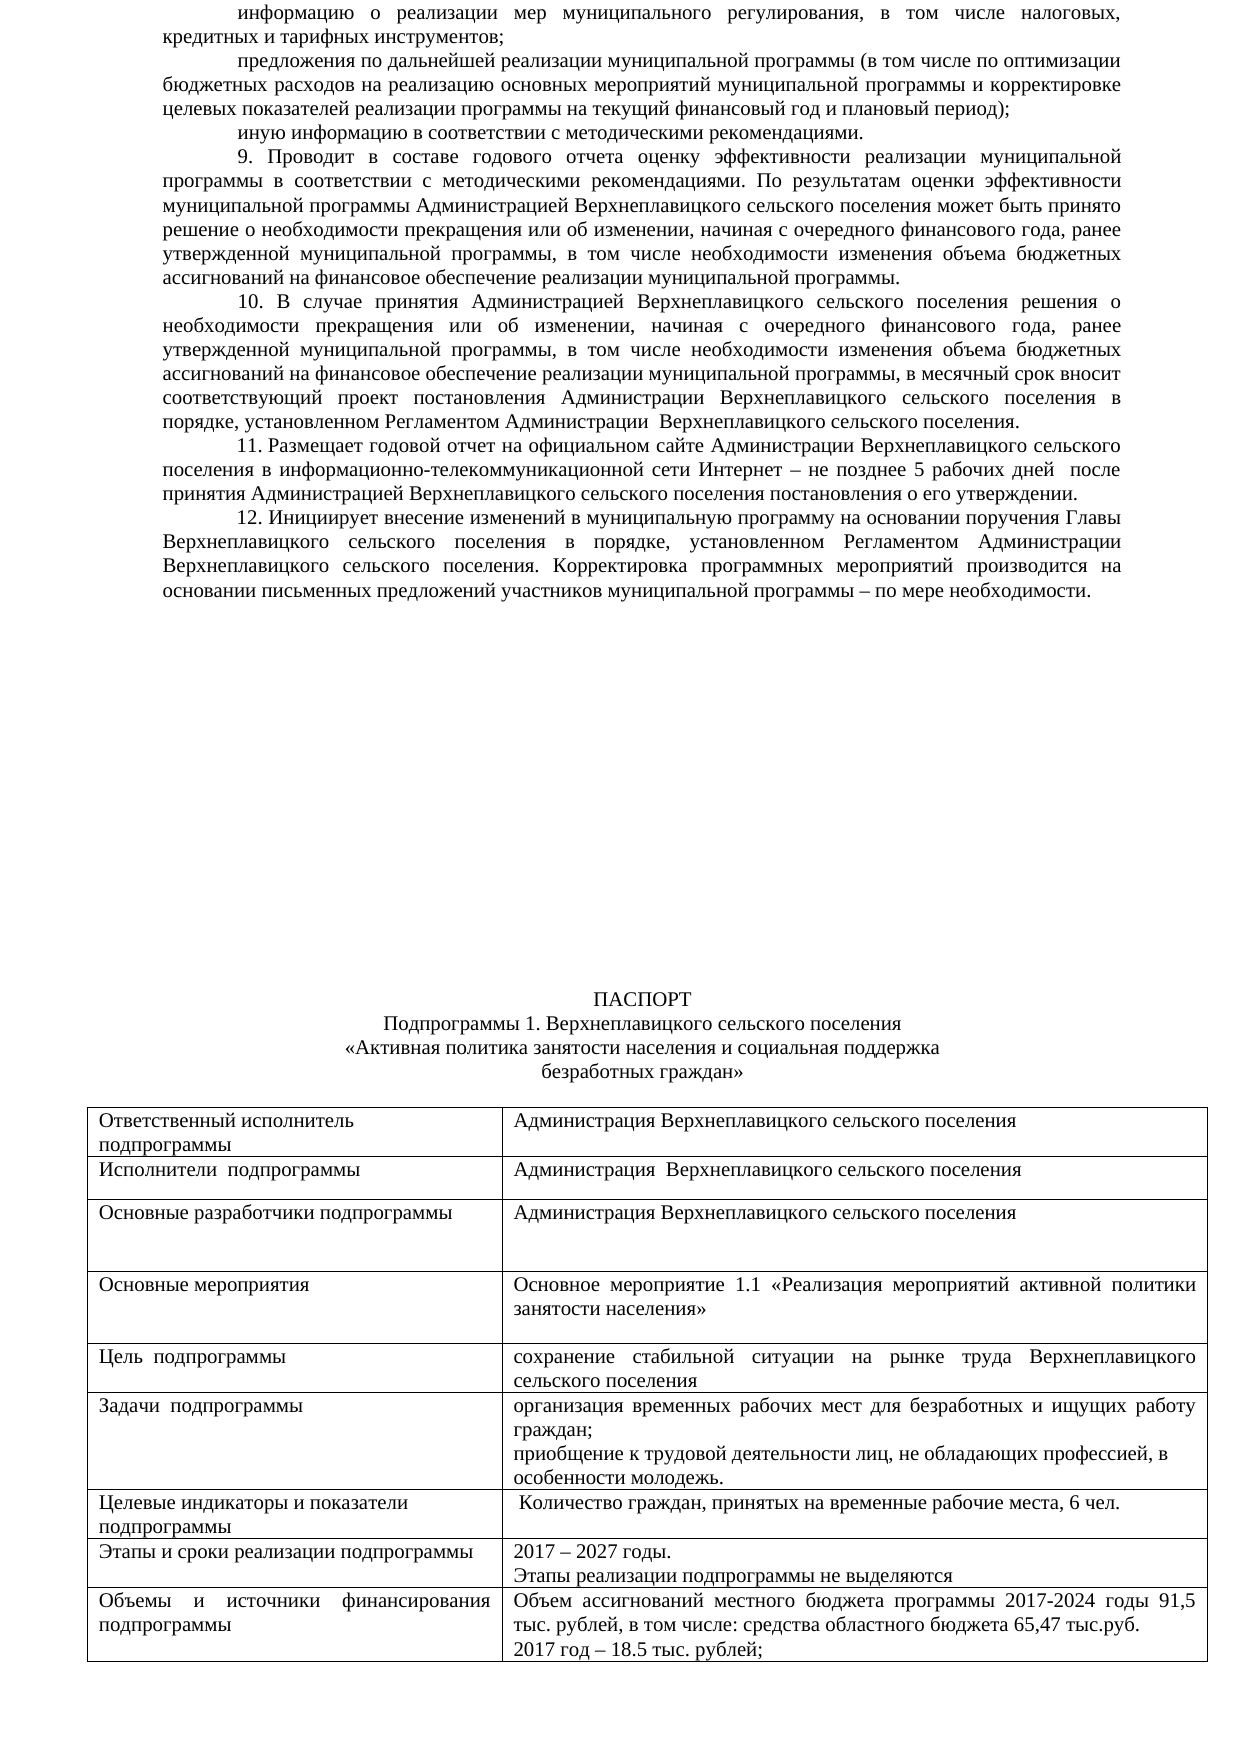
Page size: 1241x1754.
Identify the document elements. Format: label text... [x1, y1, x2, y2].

table_cell 2017 – 2027 годы. Этапы реализации подпрограммы не выделяются [503, 1539, 1207, 1587]
table_cell сохранение стабильной ситуации на рынке труда Верхнеплавицкого сельского поселения [503, 1344, 1207, 1392]
table_cell Основные разработчики подпрограммы [88, 1200, 502, 1271]
table_header Ответственный исполнитель подпрограммы [88, 1108, 502, 1156]
table_cell Администрация Верхнеплавицкого сельского поселения [503, 1157, 1207, 1199]
text 12. Инициирует внесение изменений в муниципальную программу на основании поручения Главы Верхнеплавицкого сельского поселения в порядке, установленном Регламентом Администрации Верхнеплавицкого сельского поселения. Корректировка программных мероприятий производится на основании письменных предложений участников муниципальной программы – по мере необходимости. [162, 505, 1122, 602]
text 10. В случае принятия Администрацией Верхнеплавицкого сельского поселения решения о необходимости прекращения или об изменении, начиная с очередного финансового года, ранее утвержденной муниципальной программы, в том числе необходимости изменения объема бюджетных ассигнований на финансовое обеспечение реализации муниципальной программы, в месячный срок вносит соответствующий проект постановления Администрации Верхнеплавицкого сельского поселения в порядке, установленном Регламентом Администрации Верхнеплавицкого сельского поселения. [162, 289, 1122, 433]
table_cell Количество граждан, принятых на временные рабочие места, 6 чел. [503, 1490, 1207, 1538]
text Подпрограммы 1. Верхнеплавицкого сельского поселения [162, 1011, 1122, 1035]
text 9. Проводит в составе годового отчета оценку эффективности реализации муниципальной программы в соответствии с методическими рекомендациями. По результатам оценки эффективности муниципальной программы Администрацией Верхнеплавицкого сельского поселения может быть принято решение о необходимости прекращения или об изменении, начиная с очередного финансового года, ранее утвержденной муниципальной программы, в том числе необходимости изменения объема бюджетных ассигнований на финансовое обеспечение реализации муниципальной программы. [162, 144, 1122, 289]
table_cell Основное мероприятие 1.1 «Реализация мероприятий активной политики занятости населения» [503, 1272, 1207, 1342]
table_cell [88, 1588, 502, 1661]
table_cell Целевые индикаторы и показатели подпрограммы [88, 1490, 502, 1538]
table_cell Этапы и сроки реализации подпрограммы [88, 1539, 502, 1587]
table_cell организация временных рабочих мест для безработных и ищущих работу граждан; приобщение к трудовой деятельности лиц, не обладающих профессией, в особенности молодежь. [503, 1393, 1207, 1489]
table_cell Задачи подпрограммы [88, 1393, 502, 1489]
text ПАСПОРТ [162, 987, 1122, 1011]
table_cell Администрация Верхнеплавицкого сельского поселения [503, 1200, 1207, 1271]
text иную информацию в соответствии с методическими рекомендациями. [162, 120, 1122, 144]
text 11. Размещает годовой отчет на официальном сайте Администрации Верхнеплавицкого сельского поселения в информационно-телекоммуникационной сети Интернет – не позднее 5 рабочих дней после принятия Администрацией Верхнеплавицкого сельского поселения постановления о его утверждении. [162, 433, 1122, 505]
text «Активная политика занятости населения и социальная поддержка [162, 1035, 1122, 1059]
table_header Администрация Верхнеплавицкого сельского поселения [503, 1108, 1207, 1156]
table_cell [503, 1588, 1207, 1661]
text информацию о реализации мер муниципального регулирования, в том числе налоговых, кредитных и тарифных инструментов; [162, 0, 1122, 48]
text безработных граждан» [162, 1059, 1122, 1083]
table_cell Цель подпрограммы [88, 1344, 502, 1392]
text предложения по дальнейшей реализации муниципальной программы (в том числе по оптимизации бюджетных расходов на реализацию основных мероприятий муниципальной программы и корректировке целевых показателей реализации программы на текущий финансовый год и плановый период); [162, 48, 1122, 120]
table_cell Исполнители подпрограммы [88, 1157, 502, 1199]
table_cell Основные мероприятия [88, 1272, 502, 1342]
